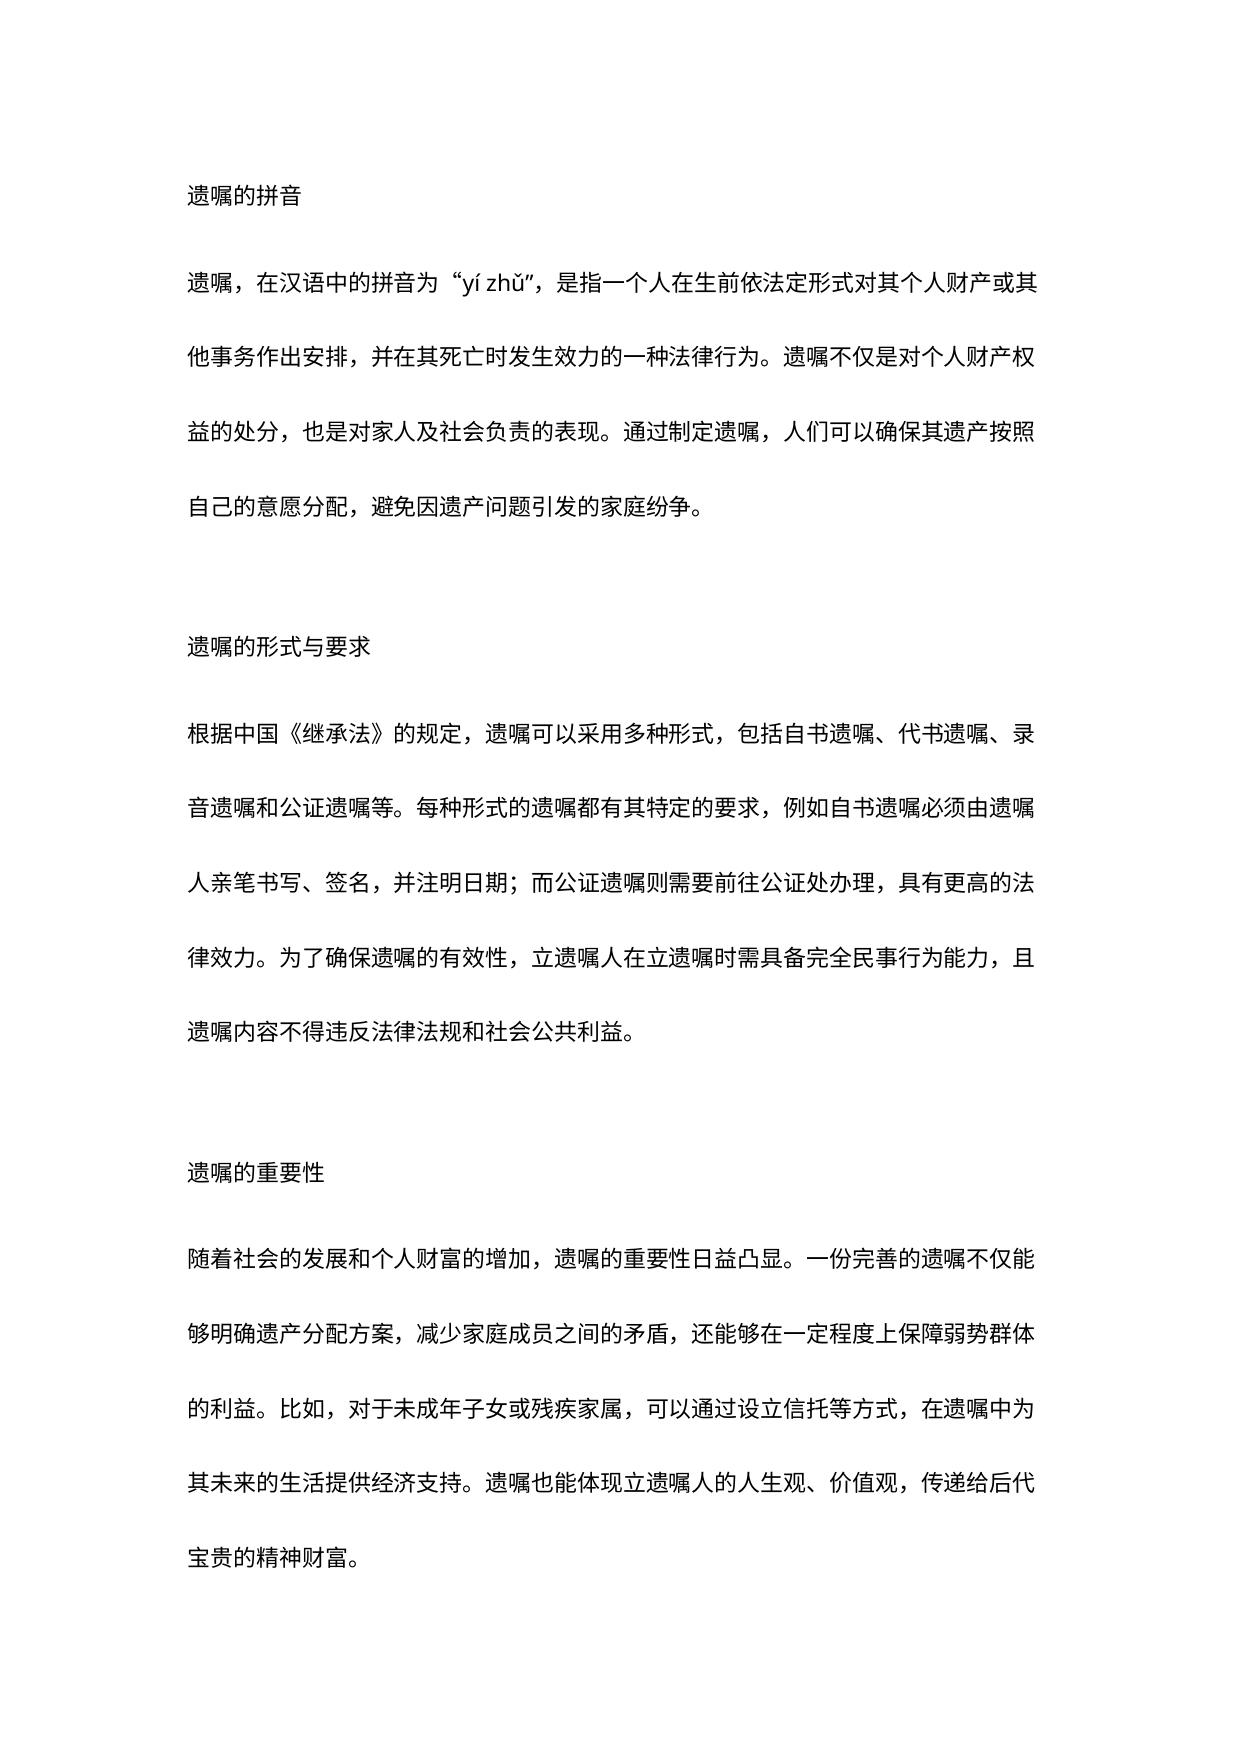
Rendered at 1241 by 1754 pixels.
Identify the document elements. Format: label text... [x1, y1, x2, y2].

text 遗嘱的形式与要求 [187, 613, 1053, 678]
text 随着社会的发展和个人财富的增加，遗嘱的重要性日益凸显。一份完善的遗嘱不仅能够明确遗产分配方案，减少家庭成员之间的矛盾，还能够在一定程度上保障弱势群体的利益。比如，对于未成年子女或残疾家属，可以通过设立信托等方式，在遗嘱中为其未来的生活提供经济支持。遗嘱也能体现立遗嘱人的人生观、价值观，传递给后代宝贵的精神财富。 [187, 1225, 1053, 1589]
text 遗嘱，在汉语中的拼音为“yí zhǔ”，是指一个人在生前依法定形式对其个人财产或其他事务作出安排，并在其死亡时发生效力的一种法律行为。遗嘱不仅是对个人财产权益的处分，也是对家人及社会负责的表现。通过制定遗嘱，人们可以确保其遗产按照自己的意愿分配，避免因遗产问题引发的家庭纷争。 [187, 248, 1053, 538]
text 遗嘱的重要性 [187, 1139, 1053, 1204]
text 遗嘱的拼音 [187, 162, 1053, 227]
text 根据中国《继承法》的规定，遗嘱可以采用多种形式，包括自书遗嘱、代书遗嘱、录音遗嘱和公证遗嘱等。每种形式的遗嘱都有其特定的要求，例如自书遗嘱必须由遗嘱人亲笔书写、签名，并注明日期；而公证遗嘱则需要前往公证处办理，具有更高的法律效力。为了确保遗嘱的有效性，立遗嘱人在立遗嘱时需具备完全民事行为能力，且遗嘱内容不得违反法律法规和社会公共利益。 [187, 699, 1053, 1063]
